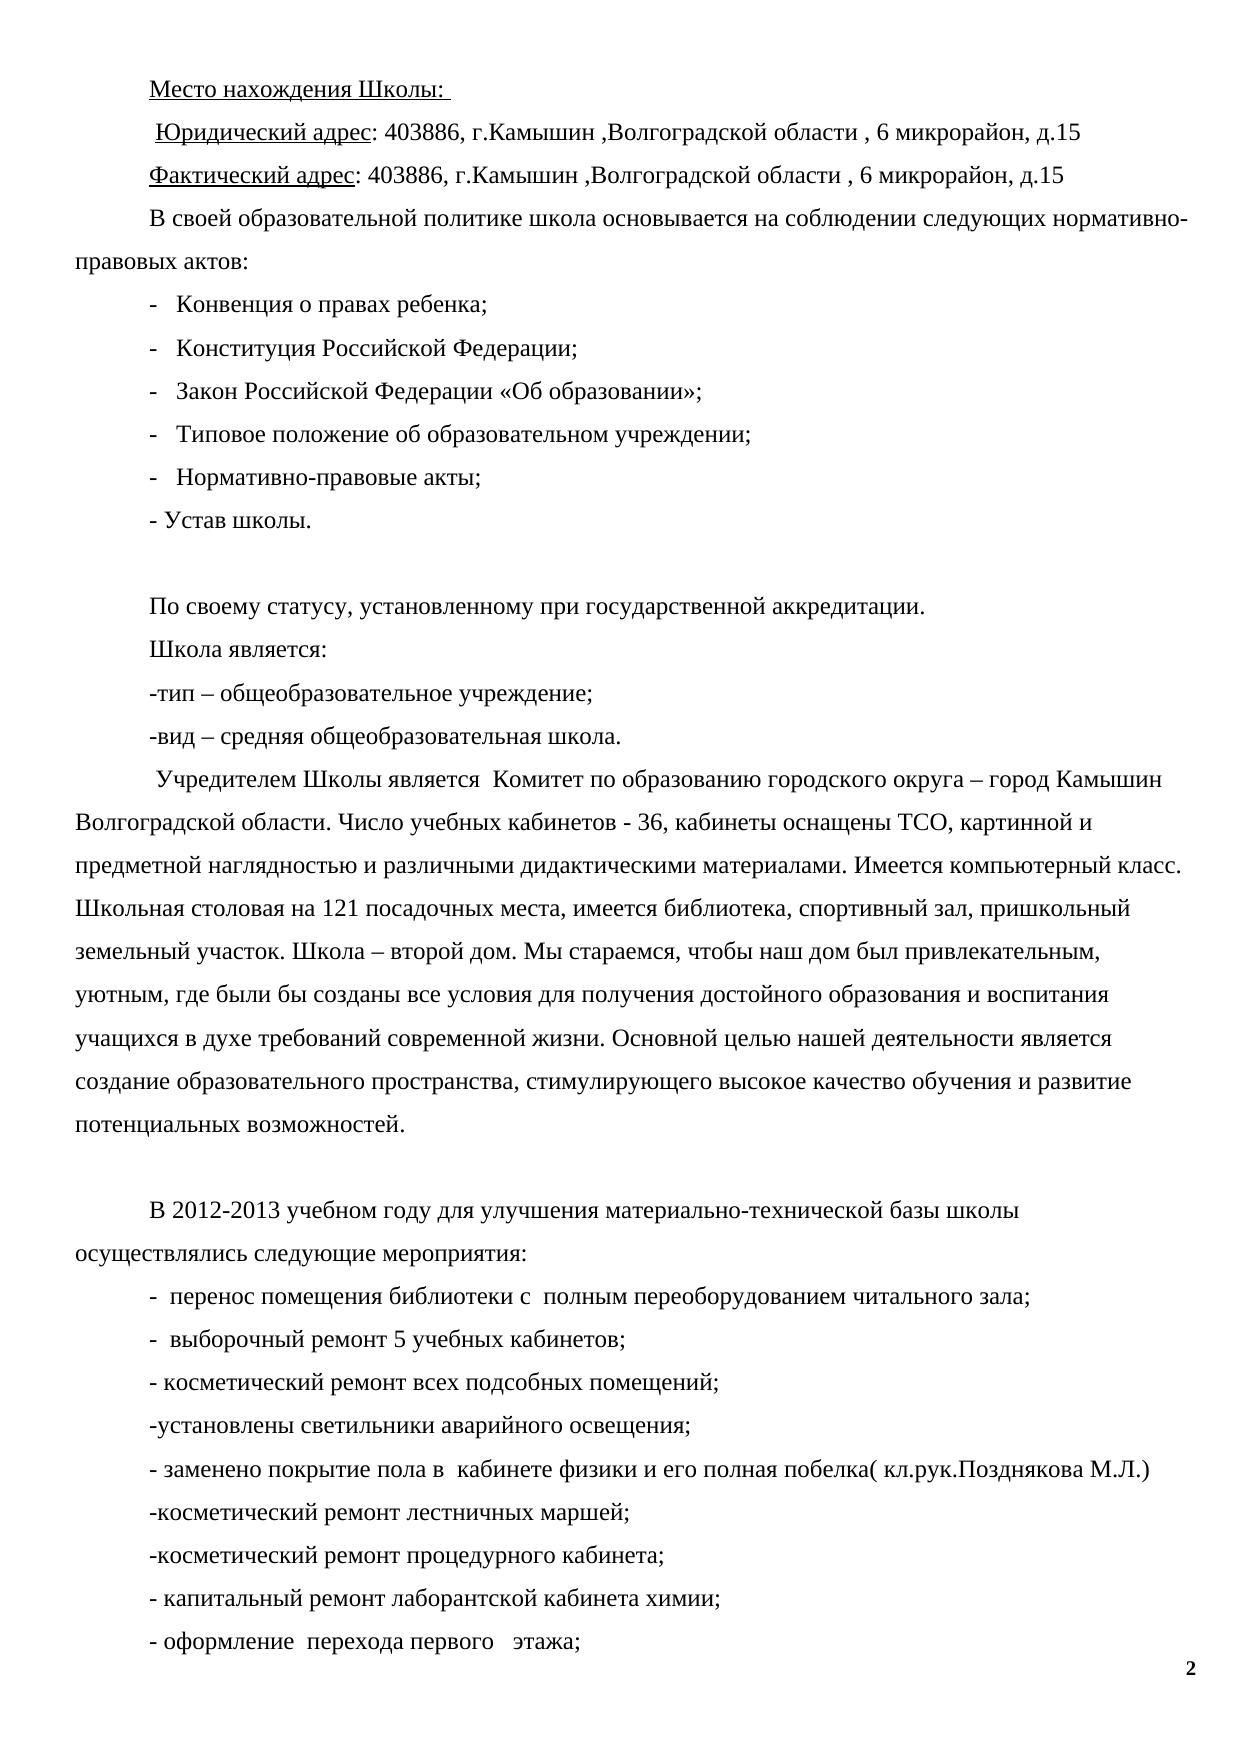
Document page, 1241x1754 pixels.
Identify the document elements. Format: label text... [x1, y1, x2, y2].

text -установлены светильники аварийного освещения; [75, 1411, 1196, 1439]
text - выборочный ремонт 5 учебных кабинетов; [75, 1324, 1196, 1353]
text - оформление перехода первого этажа; [75, 1626, 1196, 1655]
text - капитальный ремонт лаборантской кабинета химии; [75, 1583, 1196, 1612]
text -косметический ремонт процедурного кабинета; [75, 1540, 1196, 1569]
text - перенос помещения библиотеки с полным переоборудованием читального зала; [75, 1281, 1196, 1310]
text В 2012-2013 учебном году для улучшения материально-технической базы школы осуществлялись следующие мероприятия: [75, 1195, 1196, 1267]
text - косметический ремонт всех подсобных помещений; [75, 1367, 1196, 1396]
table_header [75, 74, 1196, 1195]
text - заменено покрытие пола в кабинете физики и его полная побелка( кл.рук.Позднякова М.Л.) [75, 1454, 1196, 1482]
text -косметический ремонт лестничных маршей; [75, 1497, 1196, 1526]
